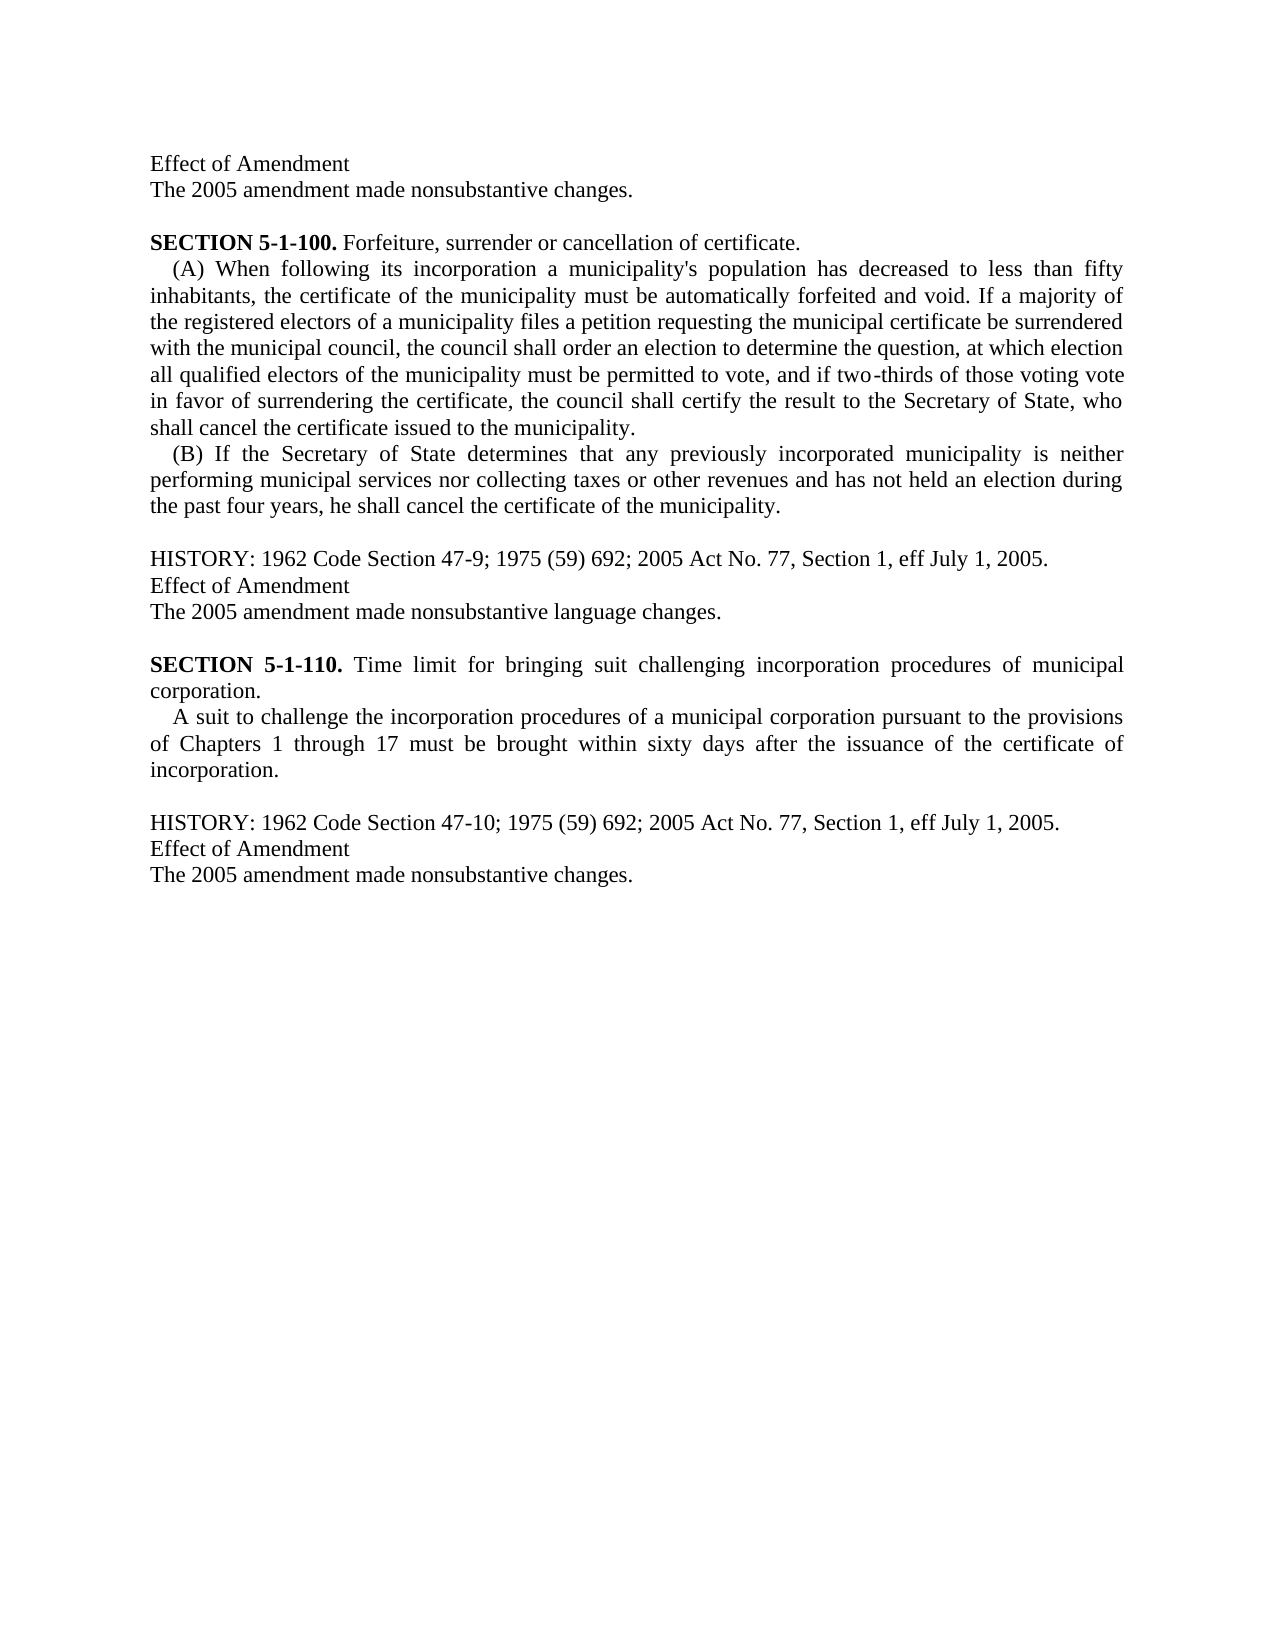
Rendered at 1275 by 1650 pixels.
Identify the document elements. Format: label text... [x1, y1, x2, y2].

text HISTORY: 1962 Code Section 47-10; 1975 (59) 692; 2005 Act No. 77, Section 1, eff July 1, 2005. [150, 809, 1125, 835]
text Effect of Amendment [150, 572, 1125, 598]
text SECTION 5-1-110. Time limit for bringing suit challenging incorporation procedures of municipal corporation. [150, 651, 1125, 703]
text The 2005 amendment made nonsubstantive changes. [150, 862, 1125, 888]
text Effect of Amendment [150, 150, 1125, 176]
text (B) If the Secretary of State determines that any previously incorporated municipality is neither performing municipal services nor collecting taxes or other revenues and has not held an election during the past four years, he shall cancel the certificate of the municipality. [150, 440, 1125, 519]
text A suit to challenge the incorporation procedures of a municipal corporation pursuant to the provisions of Chapters 1 through 17 must be brought within sixty days after the issuance of the certificate of incorporation. [150, 703, 1125, 782]
text HISTORY: 1962 Code Section 47-9; 1975 (59) 692; 2005 Act No. 77, Section 1, eff July 1, 2005. [150, 545, 1125, 572]
text Effect of Amendment [150, 835, 1125, 862]
text The 2005 amendment made nonsubstantive changes. [150, 176, 1125, 203]
text (A) When following its incorporation a municipality's population has decreased to less than fifty inhabitants, the certificate of the municipality must be automatically forfeited and void. If a majority of the registered electors of a municipality files a petition requesting the municipal certificate be surrendered with the municipal council, the council shall order an election to determine the question, at which election all qualified electors of the municipality must be permitted to vote, and if two-thirds of those voting vote in favor of surrendering the certificate, the council shall certify the result to the Secretary of State, who shall cancel the certificate issued to the municipality. [150, 255, 1125, 440]
text The 2005 amendment made nonsubstantive language changes. [150, 598, 1125, 624]
text SECTION 5-1-100. Forfeiture, surrender or cancellation of certificate. [150, 229, 1125, 255]
